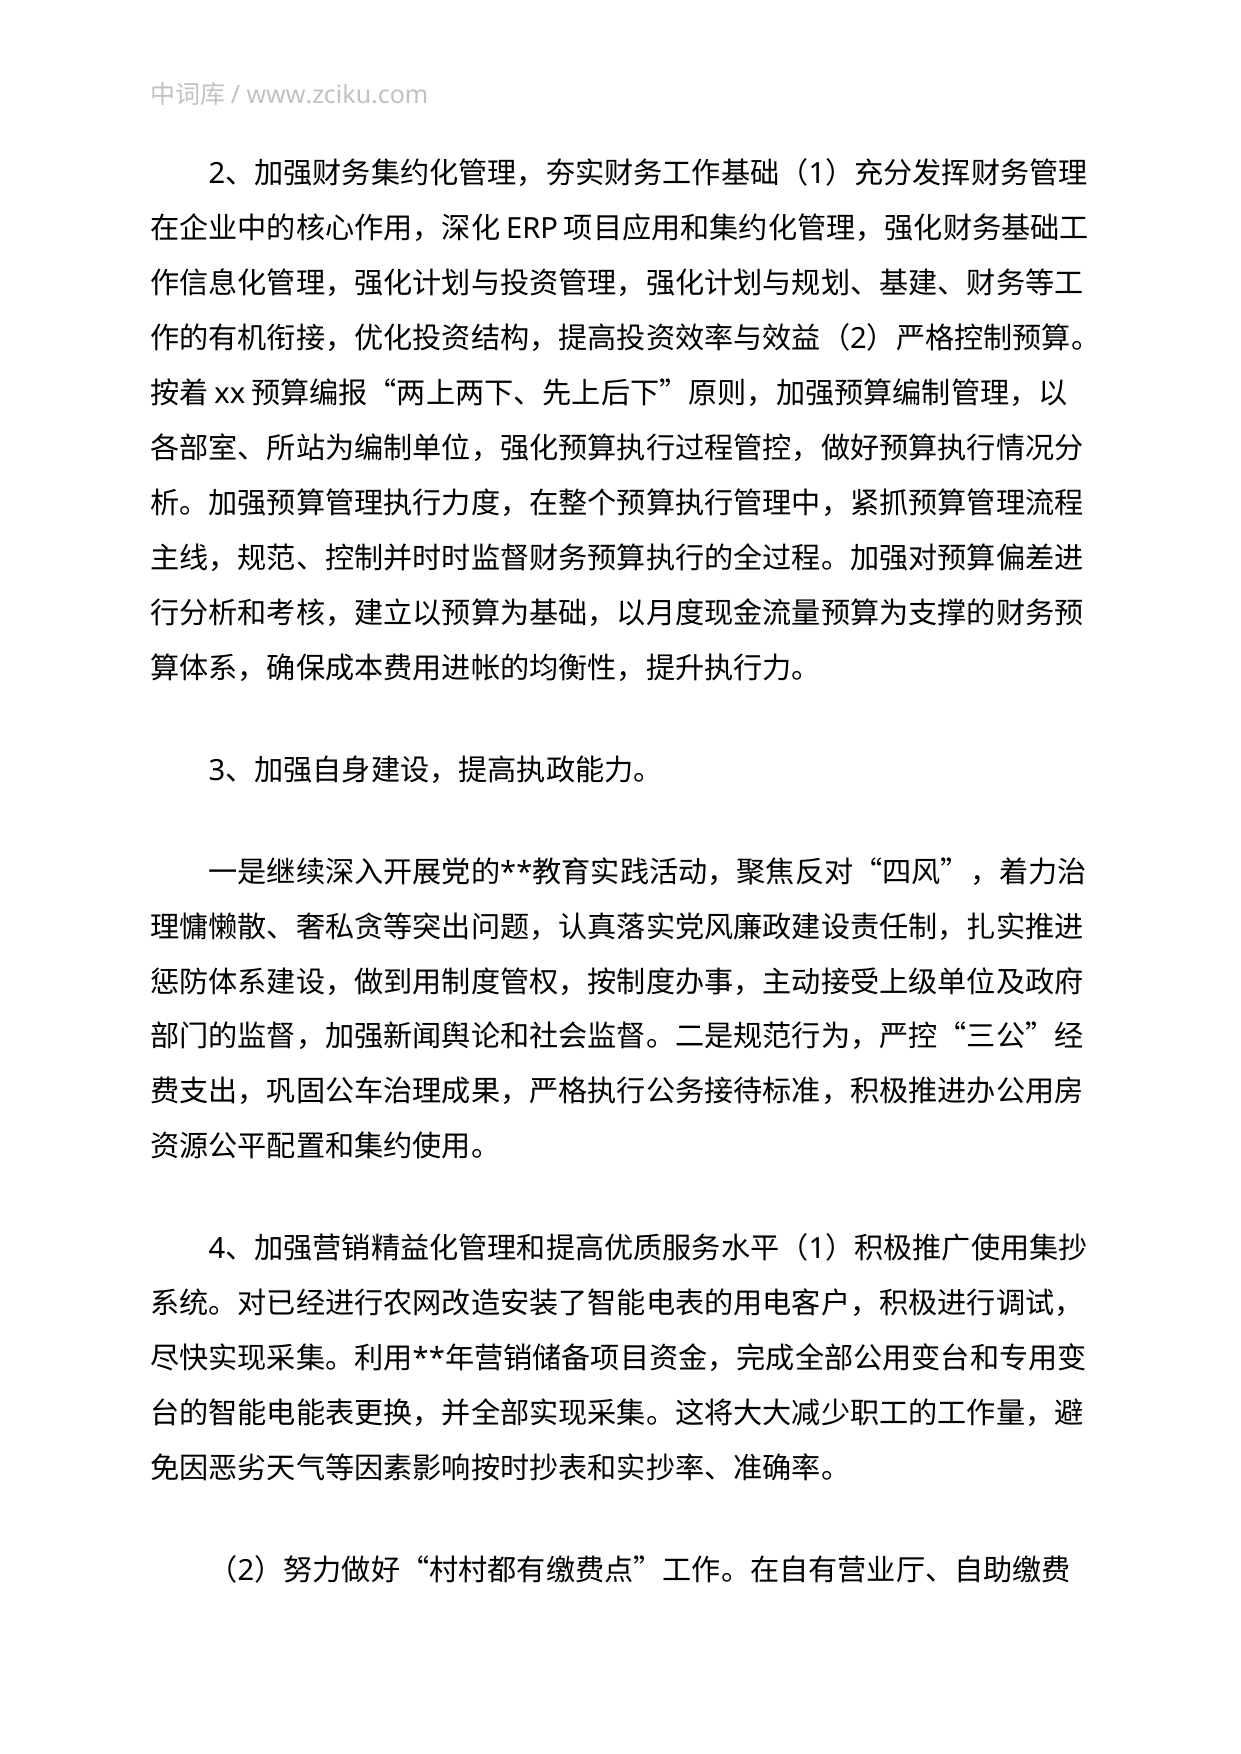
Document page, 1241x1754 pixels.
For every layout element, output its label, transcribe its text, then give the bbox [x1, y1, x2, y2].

text 一是继续深入开展党的**教育实践活动，聚焦反对“四风”，着力治理慵懒散、奢私贪等突出问题，认真落实党风廉政建设责任制，扎实推进惩防体系建设，做到用制度管权，按制度办事，主动接受上级单位及政府部门的监督，加强新闻舆论和社会监督。二是规范行为，严控“三公”经费支出，巩固公车治理成果，严格执行公务接待标准，积极推进办公用房资源公平配置和集约使用。 [150, 848, 1090, 1165]
text 3、加强自身建设，提高执政能力。 [150, 746, 1090, 789]
text 2、加强财务集约化管理，夯实财务工作基础（1）充分发挥财务管理在企业中的核心作用，深化ERP项目应用和集约化管理，强化财务基础工作信息化管理，强化计划与投资管理，强化计划与规划、基建、财务等工作的有机衔接，优化投资结构，提高投资效率与效益（2）严格控制预算。按着xx预算编报“两上两下、先上后下”原则，加强预算编制管理，以各部室、所站为编制单位，强化预算执行过程管控，做好预算执行情况分析。加强预算管理执行力度，在整个预算执行管理中，紧抓预算管理流程主线，规范、控制并时时监督财务预算执行的全过程。加强对预算偏差进行分析和考核，建立以预算为基础，以月度现金流量预算为支撑的财务预算体系，确保成本费用进帐的均衡性，提升执行力。 [150, 150, 1090, 687]
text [150, 1546, 1090, 1588]
text 4、加强营销精益化管理和提高优质服务水平（1）积极推广使用集抄系统。对已经进行农网改造安装了智能电表的用电客户，积极进行调试，尽快实现采集。利用**年营销储备项目资金，完成全部公用变台和专用变台的智能电能表更换，并全部实现采集。这将大大减少职工的工作量，避免因恶劣天气等因素影响按时抄表和实抄率、准确率。 [150, 1224, 1090, 1487]
